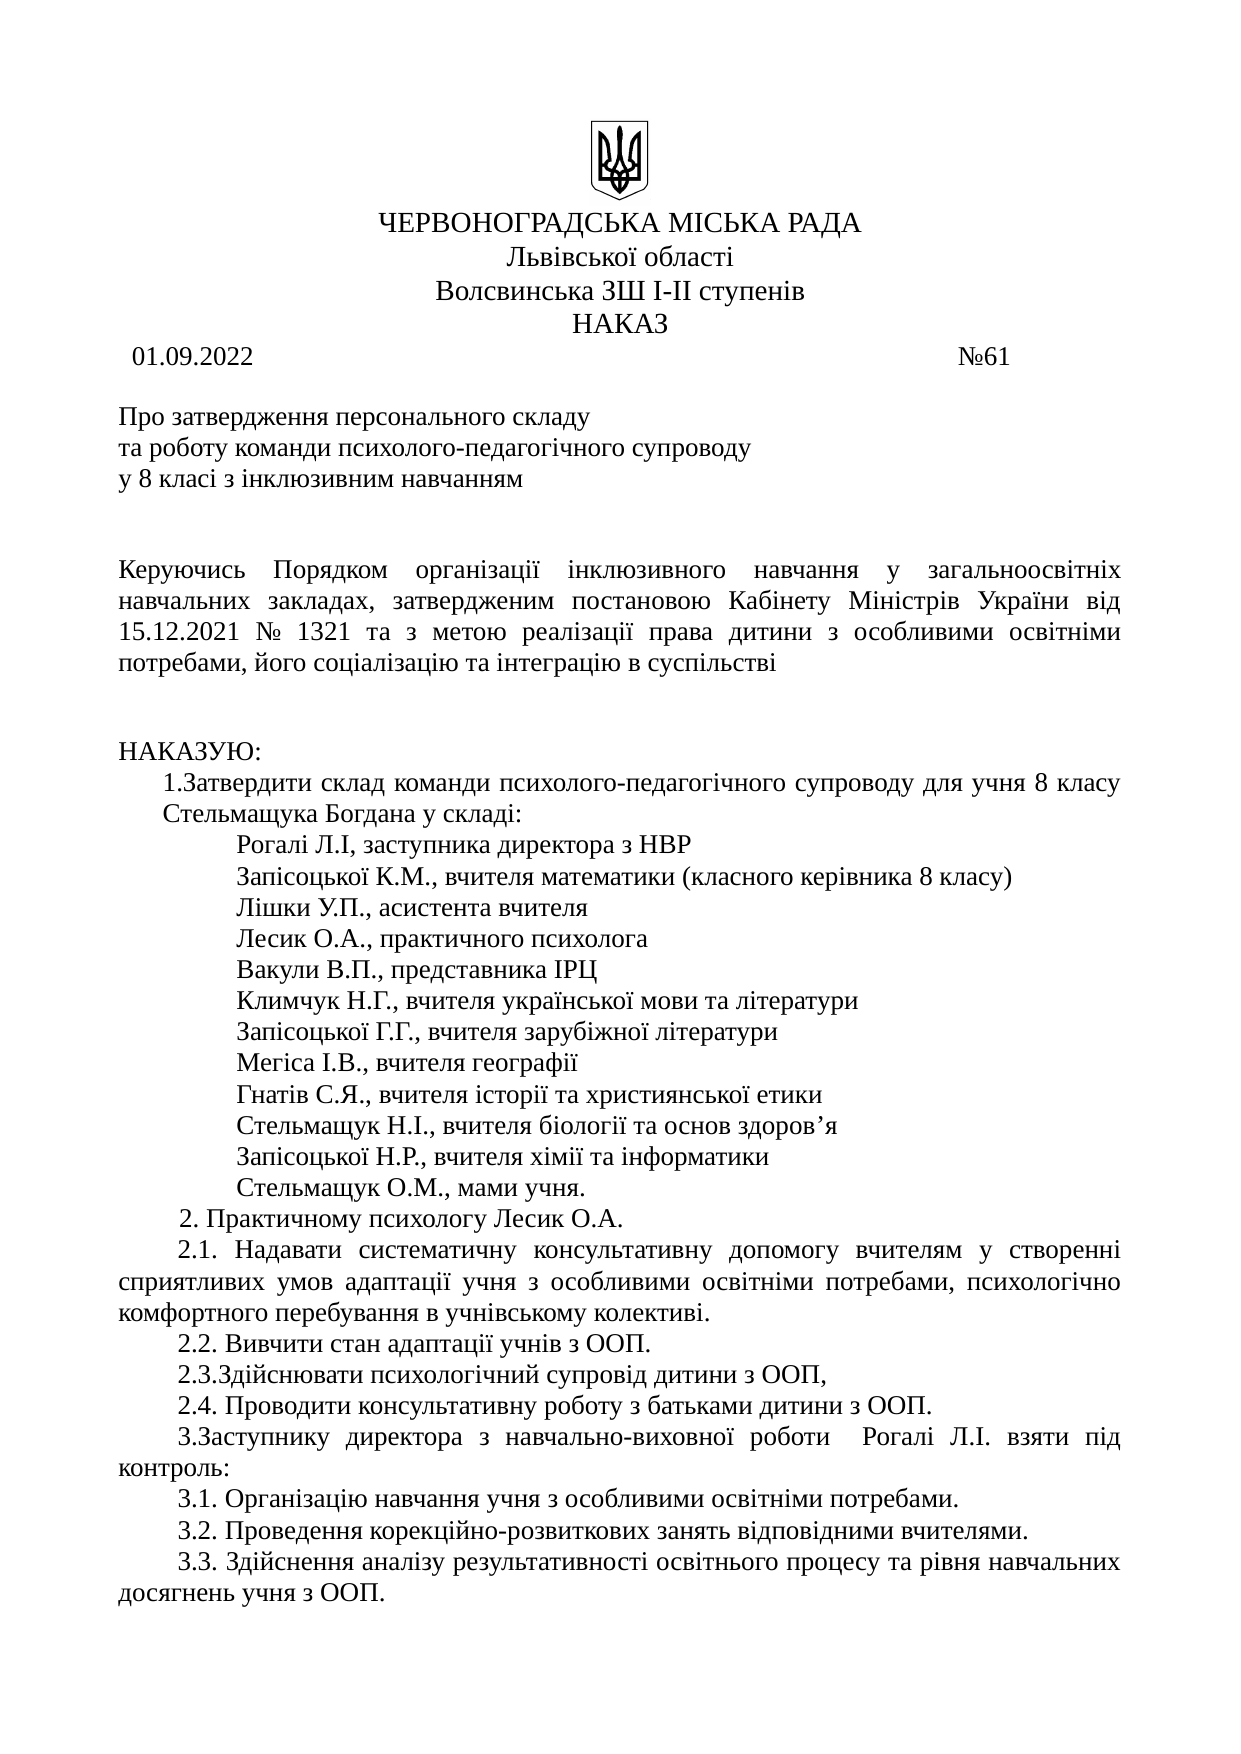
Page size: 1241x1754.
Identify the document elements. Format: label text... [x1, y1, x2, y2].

text Стельмащук О.М., мами учня. [236, 1171, 1122, 1202]
text 2.2. Вивчити стан адаптації учнів з ООП. [118, 1327, 1122, 1358]
text Львівської області [118, 239, 1122, 273]
text Климчук Н.Г., вчителя української мови та літератури [236, 984, 1122, 1015]
subtitle та роботу команди психолого-педагогічного супроводу [118, 431, 1122, 462]
text 3.3. Здійснення аналізу результативності освітнього процесу та рівня навчальних досягнень учня з ООП. [118, 1545, 1122, 1607]
text 2. Практичному психологу Лесик О.А. [118, 1202, 1122, 1233]
text НАКАЗ [118, 306, 1122, 340]
text ЧЕРВОНОГРАДСЬКА МІСЬКА РАДА [118, 206, 1122, 239]
text Запісоцької Н.Р., вчителя хімії та інформатики [236, 1140, 1122, 1171]
picture [588, 118, 652, 206]
text 2.1. Надавати систематичну консультативну допомогу вчителям у створенні сприятливих умов адаптації учня з особливими освітніми потребами, психологічно комфортного перебування в учнівському колективі. [118, 1233, 1122, 1327]
text 3.2. Проведення корекційно-розвиткових занять відповідними вчителями. [118, 1514, 1122, 1545]
text 3.1. Організацію навчання учня з особливими освітніми потребами. [118, 1483, 1122, 1514]
subtitle Керуючись Порядком організації інклюзивного навчання у загальноосвітніх навчальних закладах, затвердженим постановою Кабінету Міністрів України від 15.12.2021 № 1321 та з метою реалізації права дитини з особливими освітніми потребами, його соціалізацію та інтеграцію в суспільстві [118, 553, 1122, 678]
text 01.09.2022 №61 [118, 340, 1122, 371]
text НАКАЗУЮ: [118, 735, 1122, 766]
subtitle Про затвердження персонального складу [118, 400, 1122, 431]
text 3.Заступнику директора з навчально-виховної роботи Рогалі Л.І. взяти під контроль: [118, 1420, 1122, 1483]
text Лесик О.А., практичного психолога [236, 922, 1122, 953]
text Запісоцької К.М., вчителя математики (класного керівника 8 класу) [236, 860, 1122, 891]
text Волсвинська ЗШ І-ІІ ступенів [118, 273, 1122, 306]
text 2.4. Проводити консультативну роботу з батьками дитини з ООП. [118, 1389, 1122, 1420]
text Лішки У.П., асистента вчителя [236, 891, 1122, 922]
text 1.Затвердити склад команди психолого-педагогічного супроводу для учня 8 класу Стельмащука Богдана у складі: [162, 766, 1122, 828]
text Рогалі Л.І, заступника директора з НВР [236, 828, 1122, 860]
text Гнатів С.Я., вчителя історії та християнської етики [236, 1078, 1122, 1109]
text Стельмащук Н.І., вчителя біології та основ здоров’я [236, 1109, 1122, 1140]
text Вакули В.П., представника ІРЦ [236, 953, 1122, 984]
text Запісоцької Г.Г., вчителя зарубіжної літератури [236, 1015, 1122, 1047]
text 2.3.Здійснювати психологічний супровід дитини з ООП, [118, 1358, 1122, 1389]
text Мегіса І.В., вчителя географії [236, 1047, 1122, 1078]
subtitle у 8 класі з інклюзивним навчанням [118, 462, 1122, 493]
